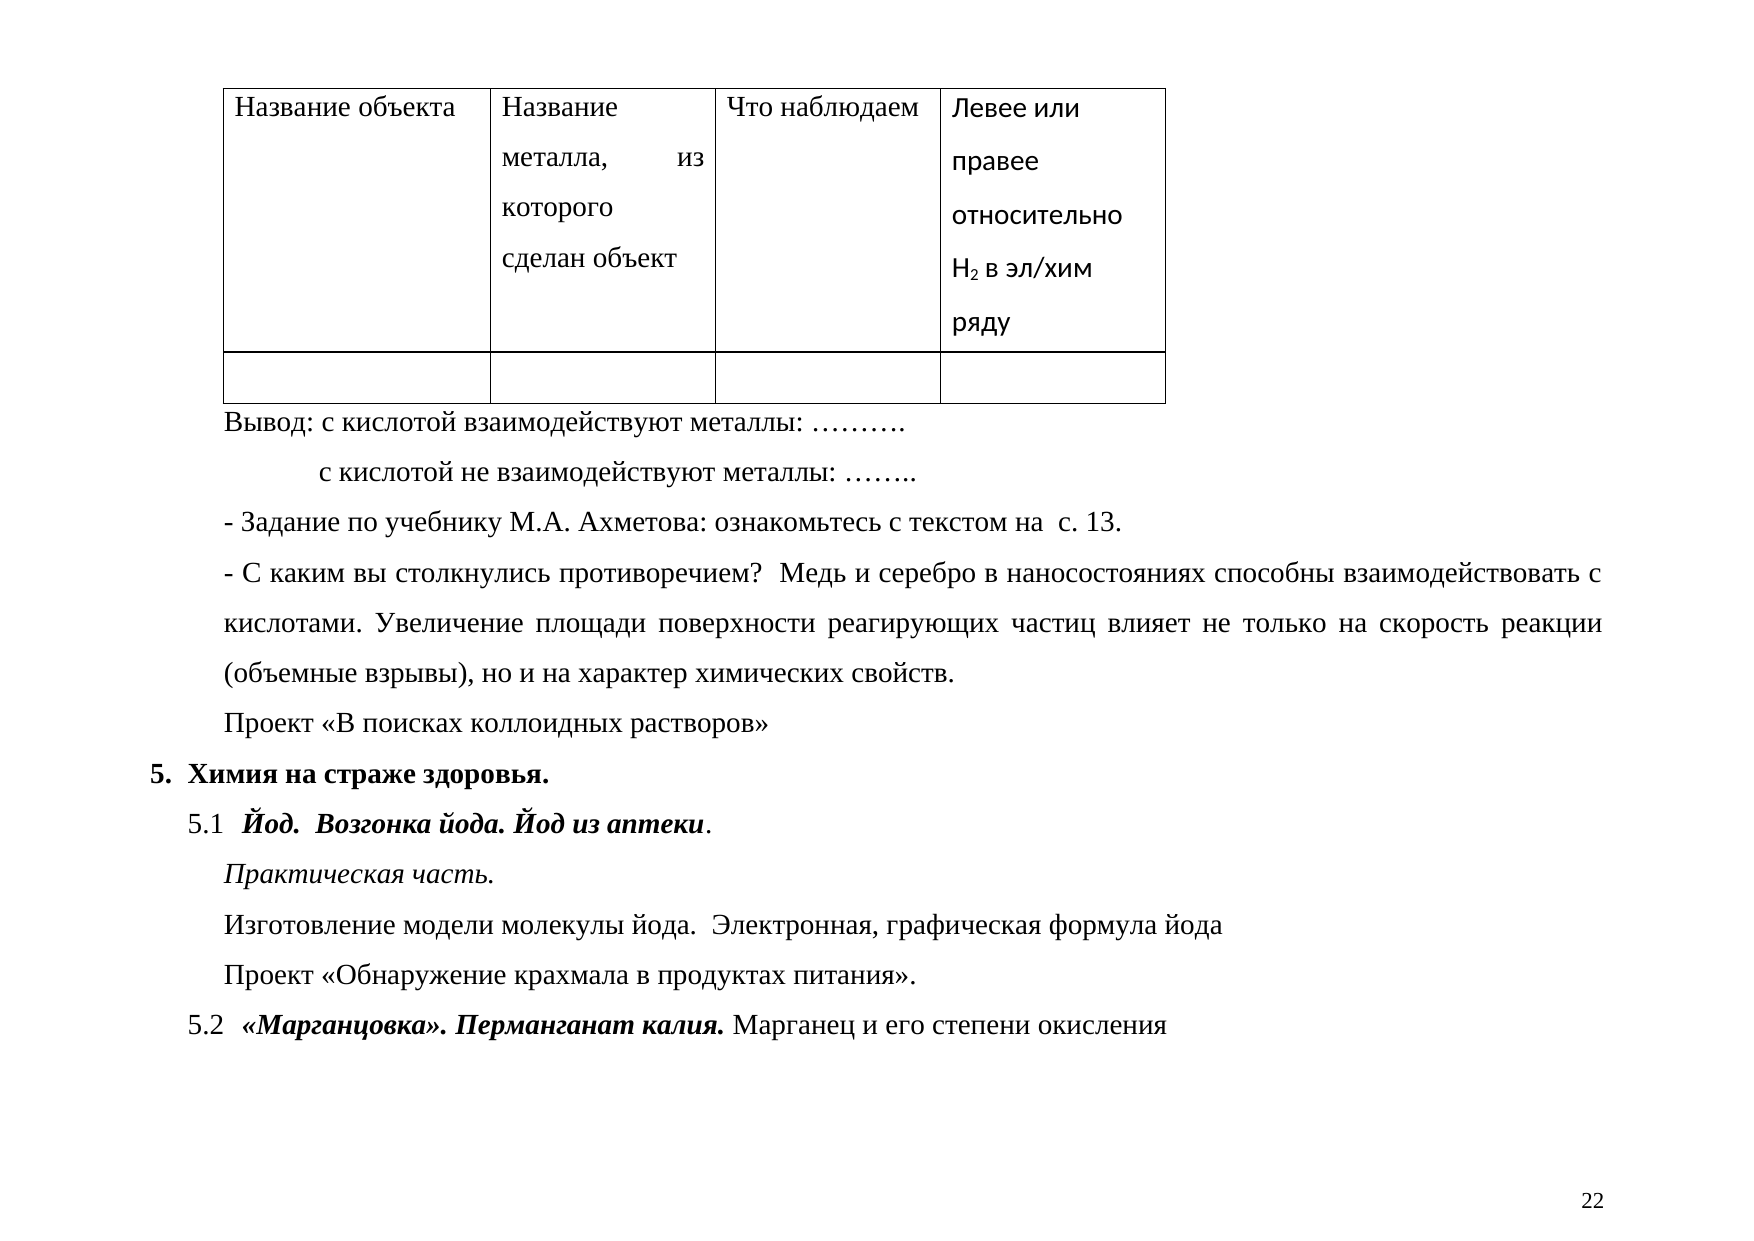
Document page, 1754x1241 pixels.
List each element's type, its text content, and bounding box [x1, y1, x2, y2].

text Изготовление модели молекулы йода. Электронная, графическая формула йода [224, 907, 1604, 940]
text Проект «Обнаружение крахмала в продуктах питания». [224, 957, 1604, 991]
list Йод. Возгонка йода. Йод из аптеки. [187, 806, 1604, 840]
text - Задание по учебнику М.А. Ахметова: ознакомьтесь с текстом на с. 13. [224, 504, 1604, 538]
table_header Что наблюдаем [716, 89, 940, 351]
table_header Левее или правее относительно Н2 в эл/хим ряду [941, 89, 1165, 351]
text с кислотой не взаимодействуют металлы: …….. [224, 454, 1604, 488]
list «Марганцовка». Перманганат калия. Марганец и его степени окисления [187, 1007, 1604, 1041]
table_cell [224, 353, 490, 403]
table_cell [716, 353, 940, 403]
list Химия на страже здоровья. [150, 756, 1604, 789]
text Практическая часть. [224, 857, 1604, 890]
text - С каким вы столкнулись противоречием? Медь и серебро в наносостояниях способны взаимодействовать с кислотами. Увеличение площади поверхности реагирующих частиц влияет не только на скорость реакции (объемные взрывы), но и на характер химических свойств. [224, 555, 1604, 689]
table_cell [491, 353, 715, 403]
text Проект «В поисках коллоидных растворов» [224, 706, 1604, 739]
table_header Название объекта [224, 89, 490, 351]
text Вывод: с кислотой взаимодействуют металлы: ………. [224, 404, 1604, 437]
table_cell [941, 353, 1165, 403]
table_header Название металла, из которого сделан объект [491, 89, 715, 351]
